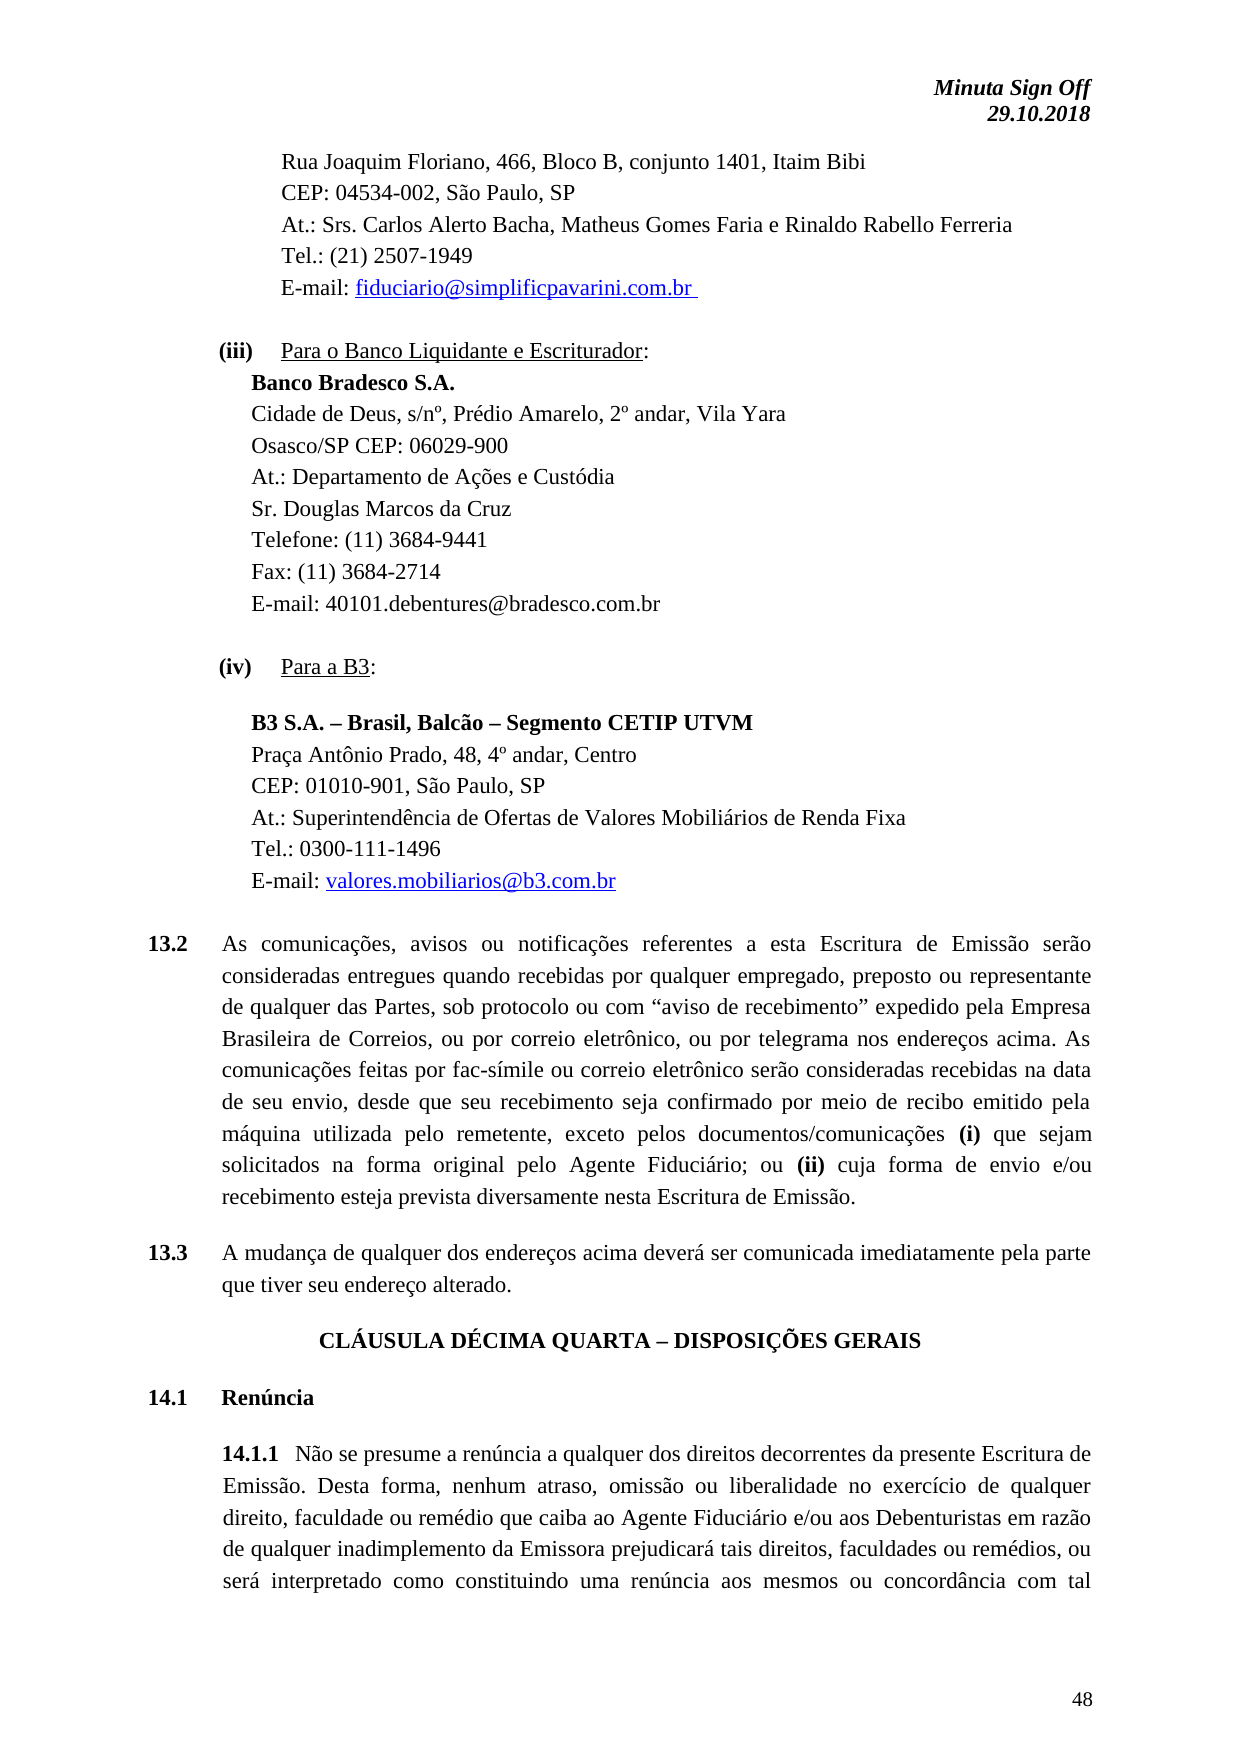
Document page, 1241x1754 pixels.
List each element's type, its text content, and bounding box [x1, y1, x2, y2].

list Renúncia [148, 1384, 1092, 1410]
list At.: Departamento de Ações e Custódia [251, 463, 1092, 490]
text CEP: 01010-901, São Paulo, SP [251, 772, 1092, 799]
list As comunicações, avisos ou notificações referentes a esta Escritura de Emissão serão consideradas entregues quando recebidas por qualquer empregado, preposto ou representante de qualquer das Partes, sob protocolo ou com “aviso de recebimento” expedido pela Empresa Brasileira de Correios, ou por correio eletrônico, ou por telegrama nos endereços acima. As comunicações feitas por fac-símile ou correio eletrônico serão consideradas recebidas na data de seu envio, desde que seu recebimento seja confirmado por meio de recibo emitido pela máquina utilizada pelo remetente, exceto pelos documentos/comunicações (i) que sejam solicitados na forma original pelo Agente Fiduciário; ou (ii) cuja forma de envio e/ou recebimento esteja prevista diversamente nesta Escritura de Emissão. [148, 930, 1092, 1209]
list Para a B3: [218, 653, 1092, 679]
list E-mail: 40101.debentures@bradesco.com.br [251, 589, 1092, 616]
list E-mail: fiduciario@simplificpavarini.com.br [281, 274, 1092, 300]
text At.: Superintendência de Ofertas de Valores Mobiliários de Renda Fixa [251, 804, 1092, 830]
text E-mail: valores.mobiliarios@b3.com.br [251, 867, 1092, 893]
list Telefone: (11) 3684-9441 [251, 526, 1092, 553]
list Rua Joaquim Floriano, 466, Bloco B, conjunto 1401, Itaim Bibi [281, 148, 1092, 174]
list A mudança de qualquer dos endereços acima deverá ser comunicada imediatamente pela parte que tiver seu endereço alterado. [148, 1239, 1092, 1297]
list CEP: 04534-002, São Paulo, SP [281, 179, 1092, 206]
list CLÁUSULA DÉCIMA QUARTA – DISPOSIÇÕES GERAIS [148, 1327, 1092, 1354]
text Praça Antônio Prado, 48, 4º andar, Centro [251, 741, 1092, 767]
list B3 S.A. – Brasil, Balcão – Segmento CETIP UTVM [251, 709, 1092, 736]
list Banco Bradesco S.A. [251, 369, 1092, 395]
list Osasco/SP CEP: 06029-900 [251, 432, 1092, 458]
list Fax: (11) 3684-2714 [251, 558, 1092, 584]
list Cidade de Deus, s/nº, Prédio Amarelo, 2º andar, Vila Yara [251, 400, 1092, 427]
list Para o Banco Liquidante e Escriturador: [218, 337, 1092, 363]
list At.: Srs. Carlos Alerto Bacha, Matheus Gomes Faria e Rinaldo Rabello Ferreria [281, 211, 1092, 237]
list Sr. Douglas Marcos da Cruz [251, 495, 1092, 521]
list Tel.: (21) 2507-1949 [281, 242, 1092, 269]
text Tel.: 0300-111-1496 [251, 836, 1092, 862]
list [222, 1441, 1092, 1593]
